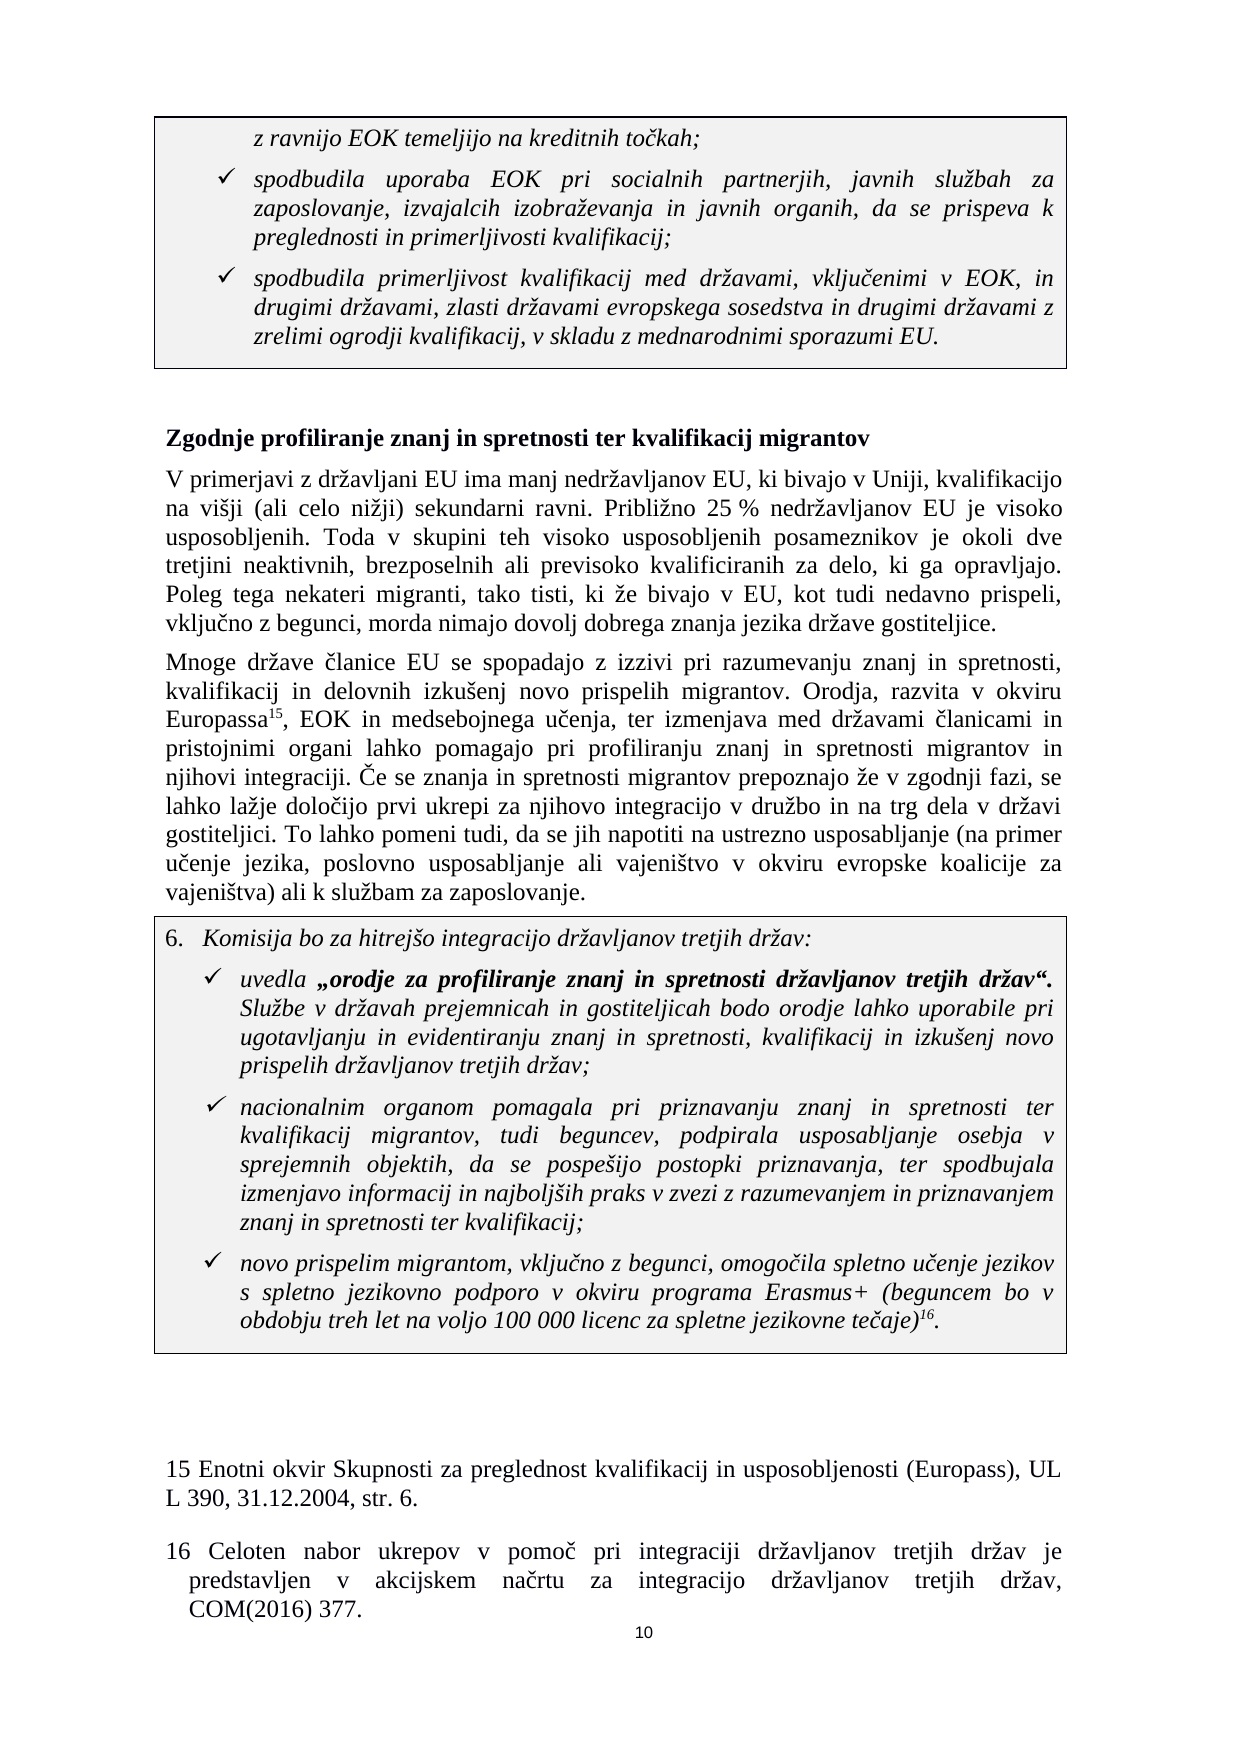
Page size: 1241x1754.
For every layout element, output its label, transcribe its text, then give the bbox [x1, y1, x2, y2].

text Mnoge države članice EU se spopadajo z izzivi pri razumevanju znanj in spretnosti, kvalifikacij in delovnih izkušenj novo prispelih migrantov. Orodja, razvita v okviru Europassa, EOK in medsebojnega učenja, ter izmenjava med državami članicami in pristojnimi organi lahko pomagajo pri profiliranju znanj in spretnosti migrantov in njihovi integraciji. Če se znanja in spretnosti migrantov prepoznajo že v zgodnji fazi, se lahko lažje določijo prvi ukrepi za njihovo integracijo v družbo in na trg dela v državi gostiteljici. To lahko pomeni tudi, da se jih napotiti na ustrezno usposabljanje (na primer učenje jezika, poslovno usposabljanje ali vajeništvo v okviru evropske koalicije za vajeništva) ali k službam za zaposlovanje. [165, 647, 1063, 906]
subtitle Zgodnje profiliranje znanj in spretnosti ter kvalifikacij migrantov [165, 423, 1063, 452]
table_header Komisija bo za hitrejšo integracijo državljanov tretjih držav: uvedla „orodje za profiliranje znanj in spretnosti državljanov tretjih držav“. Službe v državah prejemnicah in gostiteljicah bodo orodje lahko uporabile pri ugotavljanju in evidentiranju znanj in spretnosti, kvalifikacij in izkušenj novo prispelih državljanov tretjih držav; nacionalnim organom pomagala pri priznavanju znanj in spretnosti ter kvalifikacij migrantov, tudi beguncev, podpirala usposabljanje osebja v sprejemnih objektih, da se pospešijo postopki priznavanja, ter spodbujala izmenjavo informacij in najboljših praks v zvezi z razumevanjem in priznavanjem znanj in spretnosti ter kvalifikacij; novo prispelim migrantom, vključno z begunci, omogočila spletno učenje jezikov s spletno jezikovno podporo v okviru programa Erasmus+ (beguncem bo v obdobju treh let na voljo 100 000 licenc za spletne jezikovne tečaje). [155, 917, 1066, 1353]
table_header Za lažje razumevanje kvalifikacij in z njimi povezanih znanj in spretnosti ter njihovo boljšo uporabo na trgu dela EU Komisija predstavlja predlog revizije evropskega ogrodja kvalifikacij (glej referenčni dokument COM(2016) 383). Z revizijo se bo: podprlo redno posodabljanje nacionalnih ogrodij kvalifikacij; zagotovilo, da kvalifikacije z ravnijo EOK temeljijo na skupnih načelih zagotavljanja kakovosti; zagotovila uporaba skupnih načel za sisteme kreditnih točk, kadar kvalifikacije z ravnijo EOK temeljijo na kreditnih točkah; spodbudila uporaba EOK pri socialnih partnerjih, javnih službah za zaposlovanje, izvajalcih izobraževanja in javnih organih, da se prispeva k preglednosti in primerljivosti kvalifikacij; spodbudila primerljivost kvalifikacij med državami, vključenimi v EOK, in drugimi državami, zlasti državami evropskega sosedstva in drugimi državami z zrelimi ogrodji kvalifikacij, v skladu z mednarodnimi sporazumi EU. [155, 118, 1066, 368]
text V primerjavi z državljani EU ima manj nedržavljanov EU, ki bivajo v Uniji, kvalifikacijo na višji (ali celo nižji) sekundarni ravni. Približno 25 % nedržavljanov EU je visoko usposobljenih. Toda v skupini teh visoko usposobljenih posameznikov je okoli dve tretjini neaktivnih, brezposelnih ali previsoko kvalificiranih za delo, ki ga opravljajo. Poleg tega nekateri migranti, tako tisti, ki že bivajo v EU, kot tudi nedavno prispeli, vključno z begunci, morda nimajo dovolj dobrega znanja jezika države gostiteljice. [165, 464, 1063, 637]
